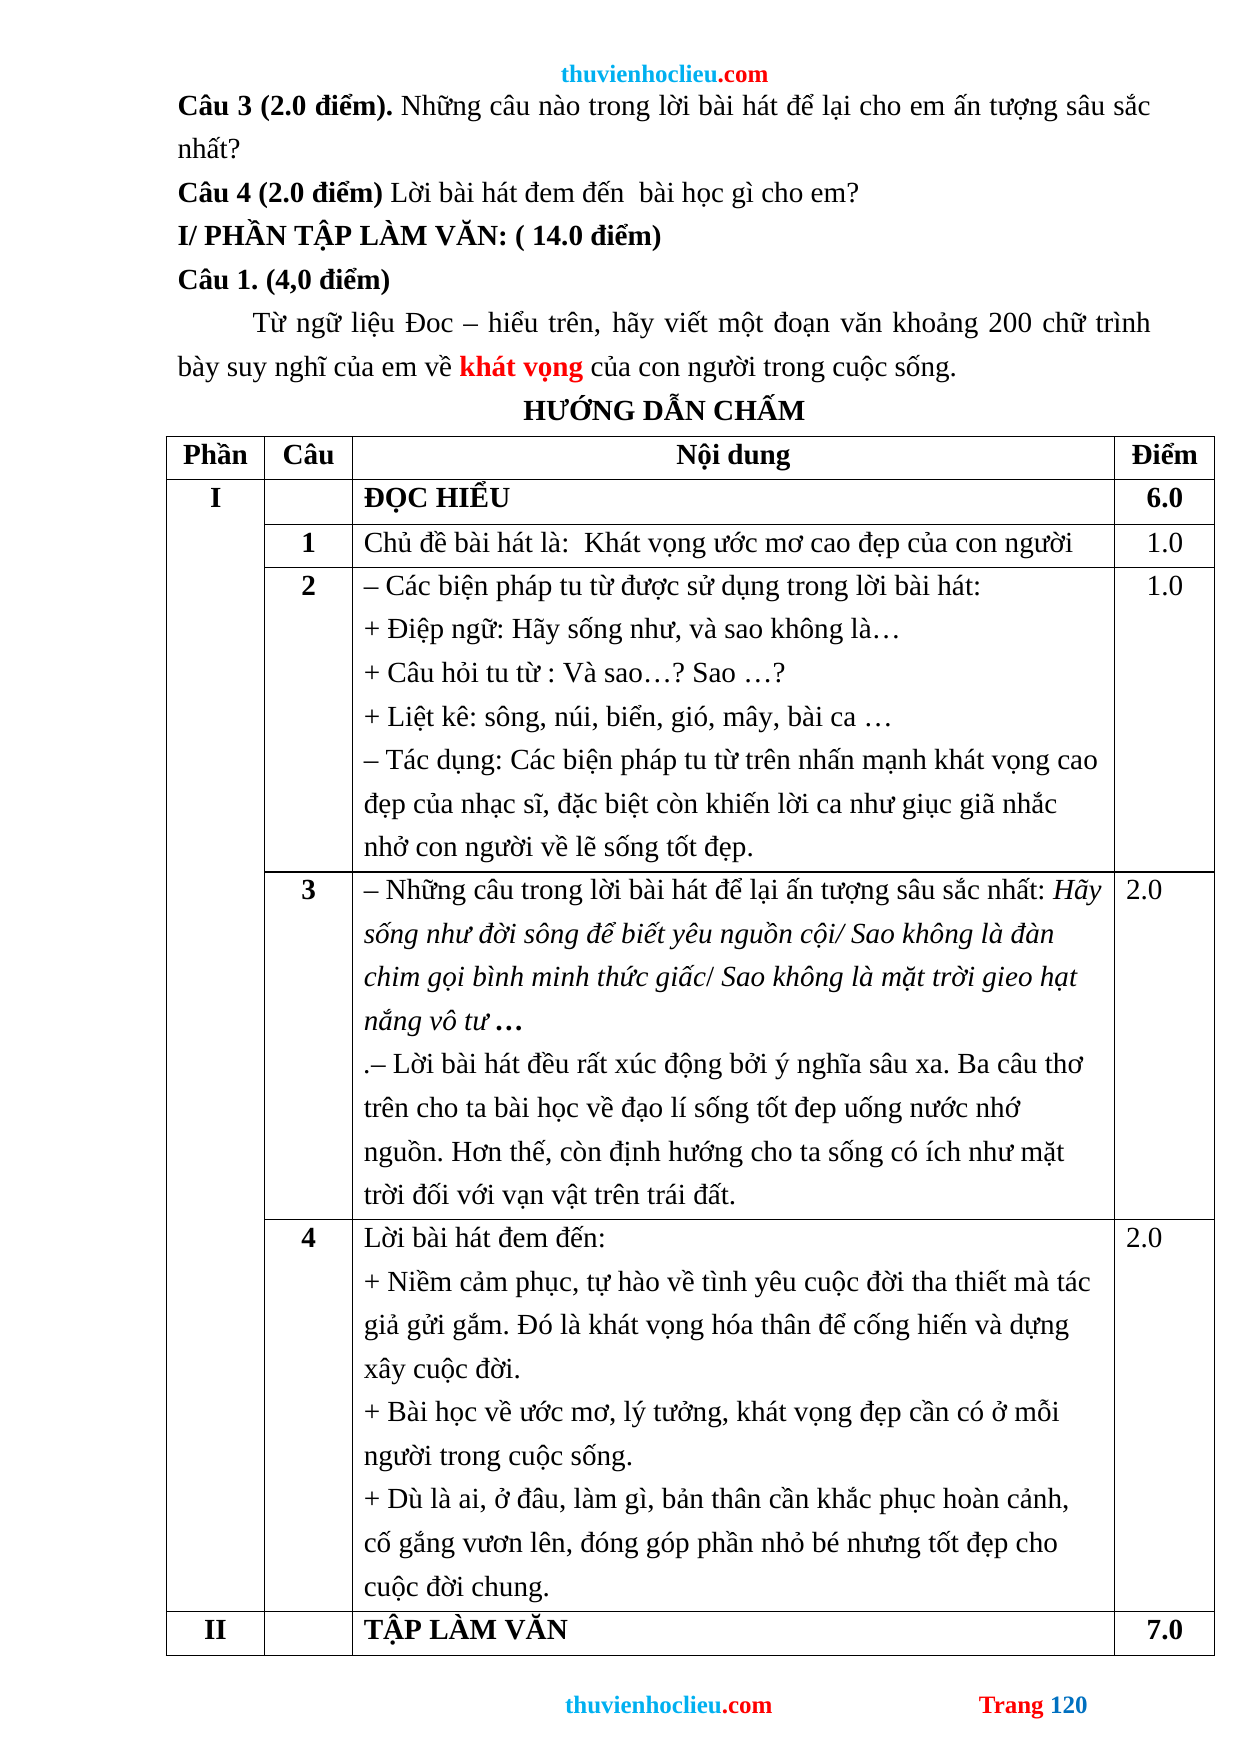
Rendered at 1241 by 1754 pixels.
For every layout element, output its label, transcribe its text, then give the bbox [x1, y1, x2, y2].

table_cell [265, 1612, 352, 1655]
table_cell 1.0 [1115, 525, 1214, 567]
table_cell II [167, 1612, 264, 1655]
table_cell ĐỌC HIỂU [353, 480, 1114, 524]
table_header Điểm [1115, 437, 1214, 479]
text I/ PHẦN TẬP LÀM VĂN: ( 14.0 điểm) [177, 218, 1152, 252]
table_header Câu [265, 437, 352, 479]
table_cell 4 [265, 1220, 352, 1611]
table_cell TẬP LÀM VĂN [353, 1612, 1114, 1655]
text Câu 4 (2.0 điểm) Lời bài hát đem đến bài học gì cho em? [177, 175, 1152, 208]
table_cell 1 [265, 525, 352, 567]
table_cell 7.0 [1115, 1612, 1214, 1655]
table_cell 2 [265, 568, 352, 871]
table_cell – Các biện pháp tu từ được sử dụng trong lời bài hát: + Điệp ngữ: Hãy sống như, và sao không là… + Câu hỏi tu từ : Và sao…? Sao …? + Liệt kê: sông, núi, biển, gió, mây, bài ca … – Tác dụng: Các biện pháp tu từ trên nhấn mạnh khát vọng cao đẹp của nhạc sĩ, đặc biệt còn khiến lời ca như giục giã nhắc nhở con người về lẽ sống tốt đẹp. [353, 568, 1114, 871]
table_cell Lời bài hát đem đến: + Niềm cảm phục, tự hào về tình yêu cuộc đời tha thiết mà tác giả gửi gắm. Đó là khát vọng hóa thân để cống hiến và dựng xây cuộc đời. + Bài học về ước mơ, lý tưởng, khát vọng đẹp cần có ở mỗi người trong cuộc sống. + Dù là ai, ở đâu, làm gì, bản thân cần khắc phục hoàn cảnh, cố gắng vươn lên, đóng góp phần nhỏ bé nhưng tốt đẹp cho cuộc đời chung. [353, 1220, 1114, 1611]
table_cell 3 [265, 873, 352, 1219]
text Từ ngữ liệu Đoc – hiểu trên, hãy viết một đoạn văn khoảng 200 chữ trình bày suy nghĩ của em về khát vọng của con người trong cuộc sống. [177, 306, 1152, 383]
table_header Phần [167, 437, 264, 479]
text Câu 1. (4,0 điểm) [177, 262, 1152, 296]
table_cell – Những câu trong lời bài hát để lại ấn tượng sâu sắc nhất: Hãy sống như đời sông để biết yêu nguồn cội/ Sao không là đàn chim gọi bình minh thức giấc/ Sao không là mặt trời gieo hạt nắng vô tư … .– Lời bài hát đều rất xúc động bởi ý nghĩa sâu xa. Ba câu thơ trên cho ta bài học về đạo lí sống tốt đep uống nước nhớ nguồn. Hơn thế, còn định hướng cho ta sống có ích như mặt trời đối với vạn vật trên trái đất. [353, 873, 1114, 1219]
table_header Nội dung [353, 437, 1114, 479]
table_cell 2.0 [1115, 873, 1214, 1219]
table_cell I [167, 480, 264, 1611]
table_cell 2.0 [1115, 1220, 1214, 1611]
text Câu 3 (2.0 điểm). Những câu nào trong lời bài hát để lại cho em ấn tượng sâu sắc nhất? [177, 88, 1152, 165]
table_cell [265, 480, 352, 524]
table_cell 1.0 [1115, 568, 1214, 871]
text HƯỚNG DẪN CHẤM [177, 393, 1152, 426]
table_cell Chủ đề bài hát là: Khát vọng ước mơ cao đẹp của con người [353, 525, 1114, 567]
table_cell 6.0 [1115, 480, 1214, 524]
